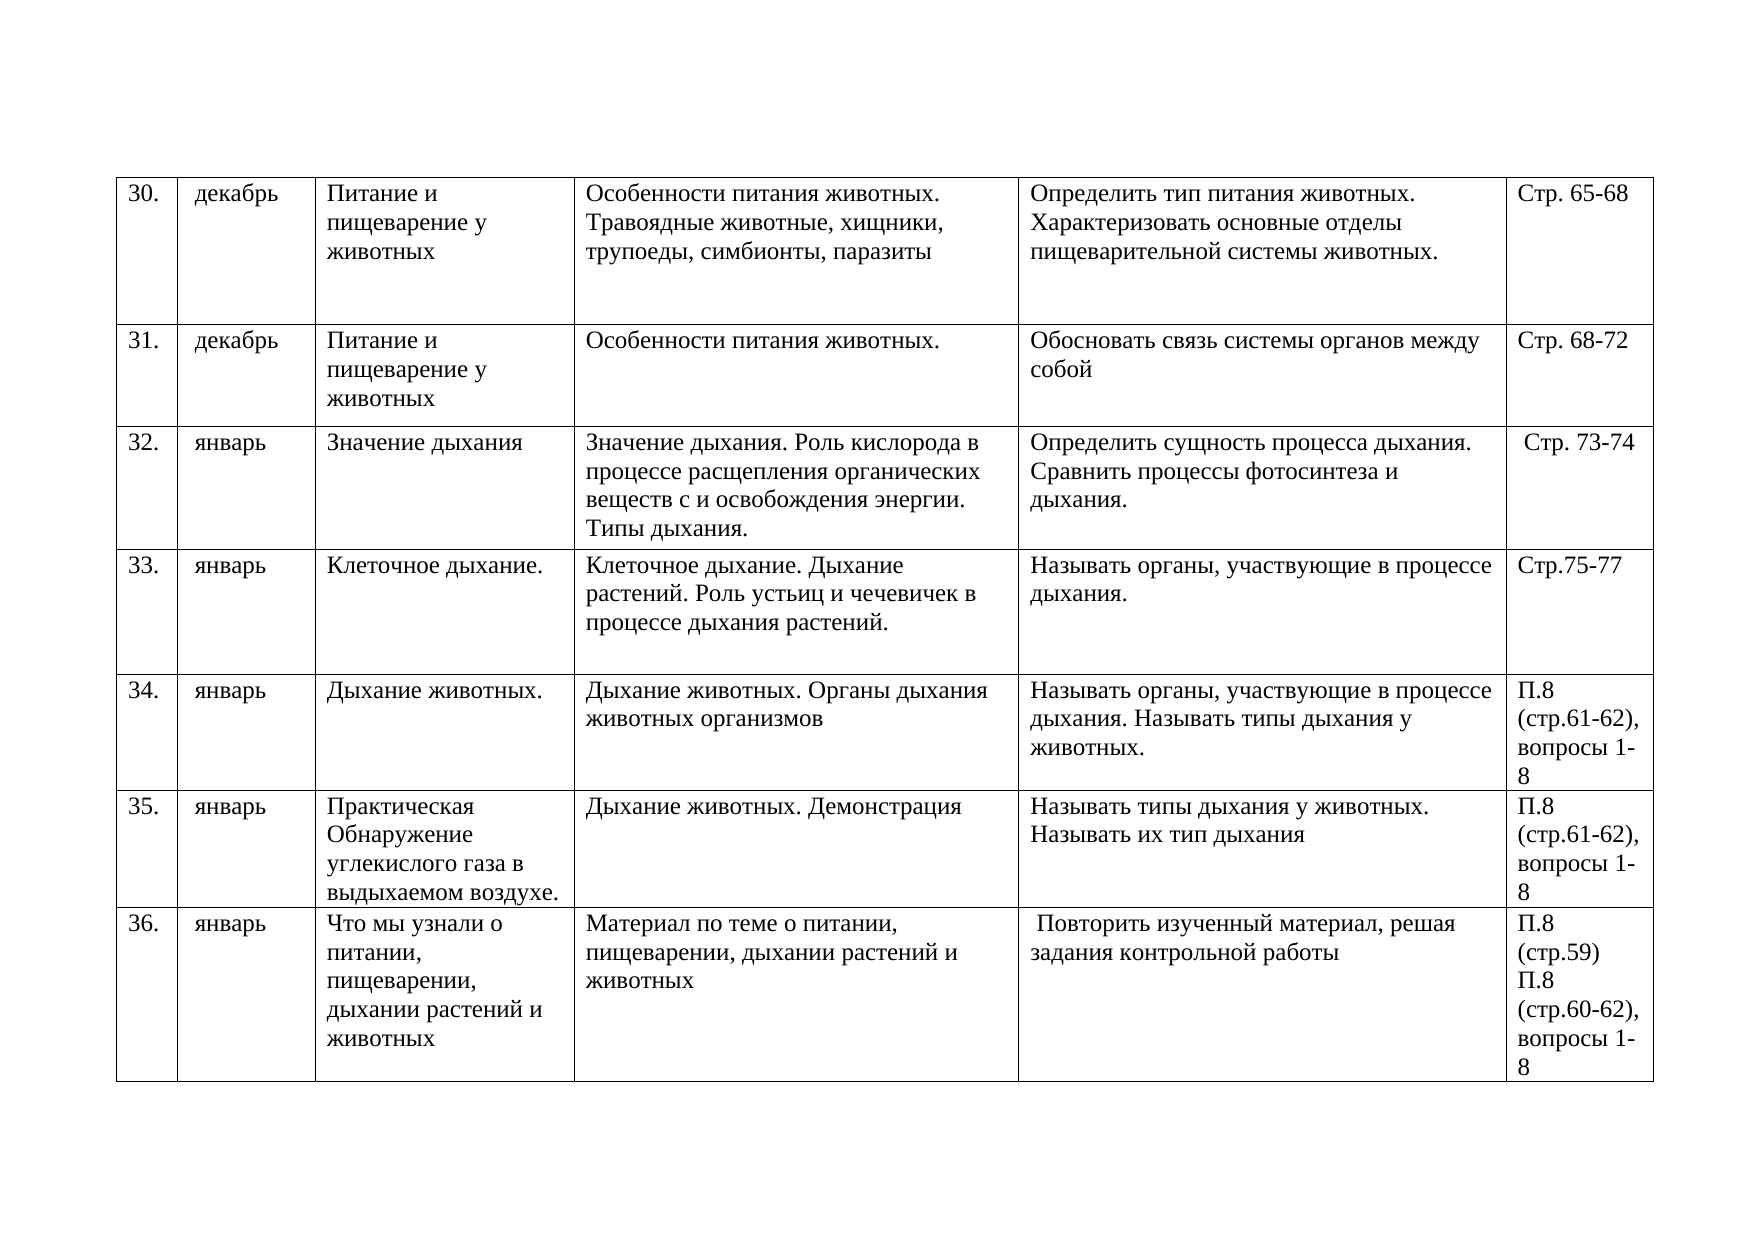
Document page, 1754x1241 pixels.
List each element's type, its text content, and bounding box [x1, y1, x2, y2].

table_cell Называть органы, участвующие в процессе дыхания. Называть типы дыхания у животных. [1019, 675, 1506, 790]
table_cell Клеточное дыхание. Дыхание растений. Роль устьиц и чечевичек в процессе дыхания растений. [575, 550, 1018, 674]
table_cell январь [178, 908, 315, 1081]
table_cell 31. [117, 325, 177, 426]
table_cell Клеточное дыхание. [316, 550, 574, 674]
table_cell Что мы узнали о питании, пищеварении, дыхании растений и животных [316, 908, 574, 1081]
table_cell Обосновать связь системы органов между собой [1019, 325, 1506, 426]
table_cell Стр. 68-72 [1507, 325, 1653, 426]
table_cell Дыхание животных. Демонстрация [575, 791, 1018, 907]
table_cell Питание и пищеварение у животных [316, 178, 574, 324]
table_cell Определить тип питания животных. Характеризовать основные отделы пищеварительной системы животных. [1019, 178, 1506, 324]
table_cell Дыхание животных. Органы дыхания животных организмов [575, 675, 1018, 790]
table_cell Материал по теме о питании, пищеварении, дыхании растений и животных [575, 908, 1018, 1081]
table_cell январь [178, 427, 315, 549]
table_cell Определить сущность процесса дыхания. Сравнить процессы фотосинтеза и дыхания. [1019, 427, 1506, 549]
table_cell Называть органы, участвующие в процессе дыхания. [1019, 550, 1506, 674]
table_cell декабрь [178, 325, 315, 426]
table_cell 35. [117, 791, 177, 907]
table_cell Стр. 65-68 [1507, 178, 1653, 324]
table_cell 32. [117, 427, 177, 549]
table_cell П.8 (стр.61-62), вопросы 1-8 [1507, 675, 1653, 790]
table_cell Питание и пищеварение у животных [316, 325, 574, 426]
table_cell январь [178, 791, 315, 907]
table_cell Стр. 73-74 [1507, 427, 1653, 549]
table_cell П.8 (стр.59) П.8 (стр.60-62), вопросы 1-8 [1507, 908, 1653, 1081]
table_cell Особенности питания животных. Травоядные животные, хищники, трупоеды, симбионты, паразиты [575, 178, 1018, 324]
table_cell Значение дыхания [316, 427, 574, 549]
table_cell Особенности питания животных. [575, 325, 1018, 426]
table_cell декабрь [178, 178, 315, 324]
table_cell 33. [117, 550, 177, 674]
table_cell 34. [117, 675, 177, 790]
table_cell Практическая Обнаружение углекислого газа в выдыхаемом воздухе. [316, 791, 574, 907]
table_cell Значение дыхания. Роль кислорода в процессе расщепления органических веществ с и освобождения энергии. Типы дыхания. [575, 427, 1018, 549]
table_cell Дыхание животных. [316, 675, 574, 790]
table_cell Называть типы дыхания у животных. Называть их тип дыхания [1019, 791, 1506, 907]
table_cell январь [178, 675, 315, 790]
table_cell январь [178, 550, 315, 674]
table_cell Повторить изученный материал, решая задания контрольной работы [1019, 908, 1506, 1081]
table_cell Стр.75-77 [1507, 550, 1653, 674]
table_cell 30. [117, 178, 177, 324]
table_cell П.8 (стр.61-62), вопросы 1-8 [1507, 791, 1653, 907]
table_cell 36. [117, 908, 177, 1081]
